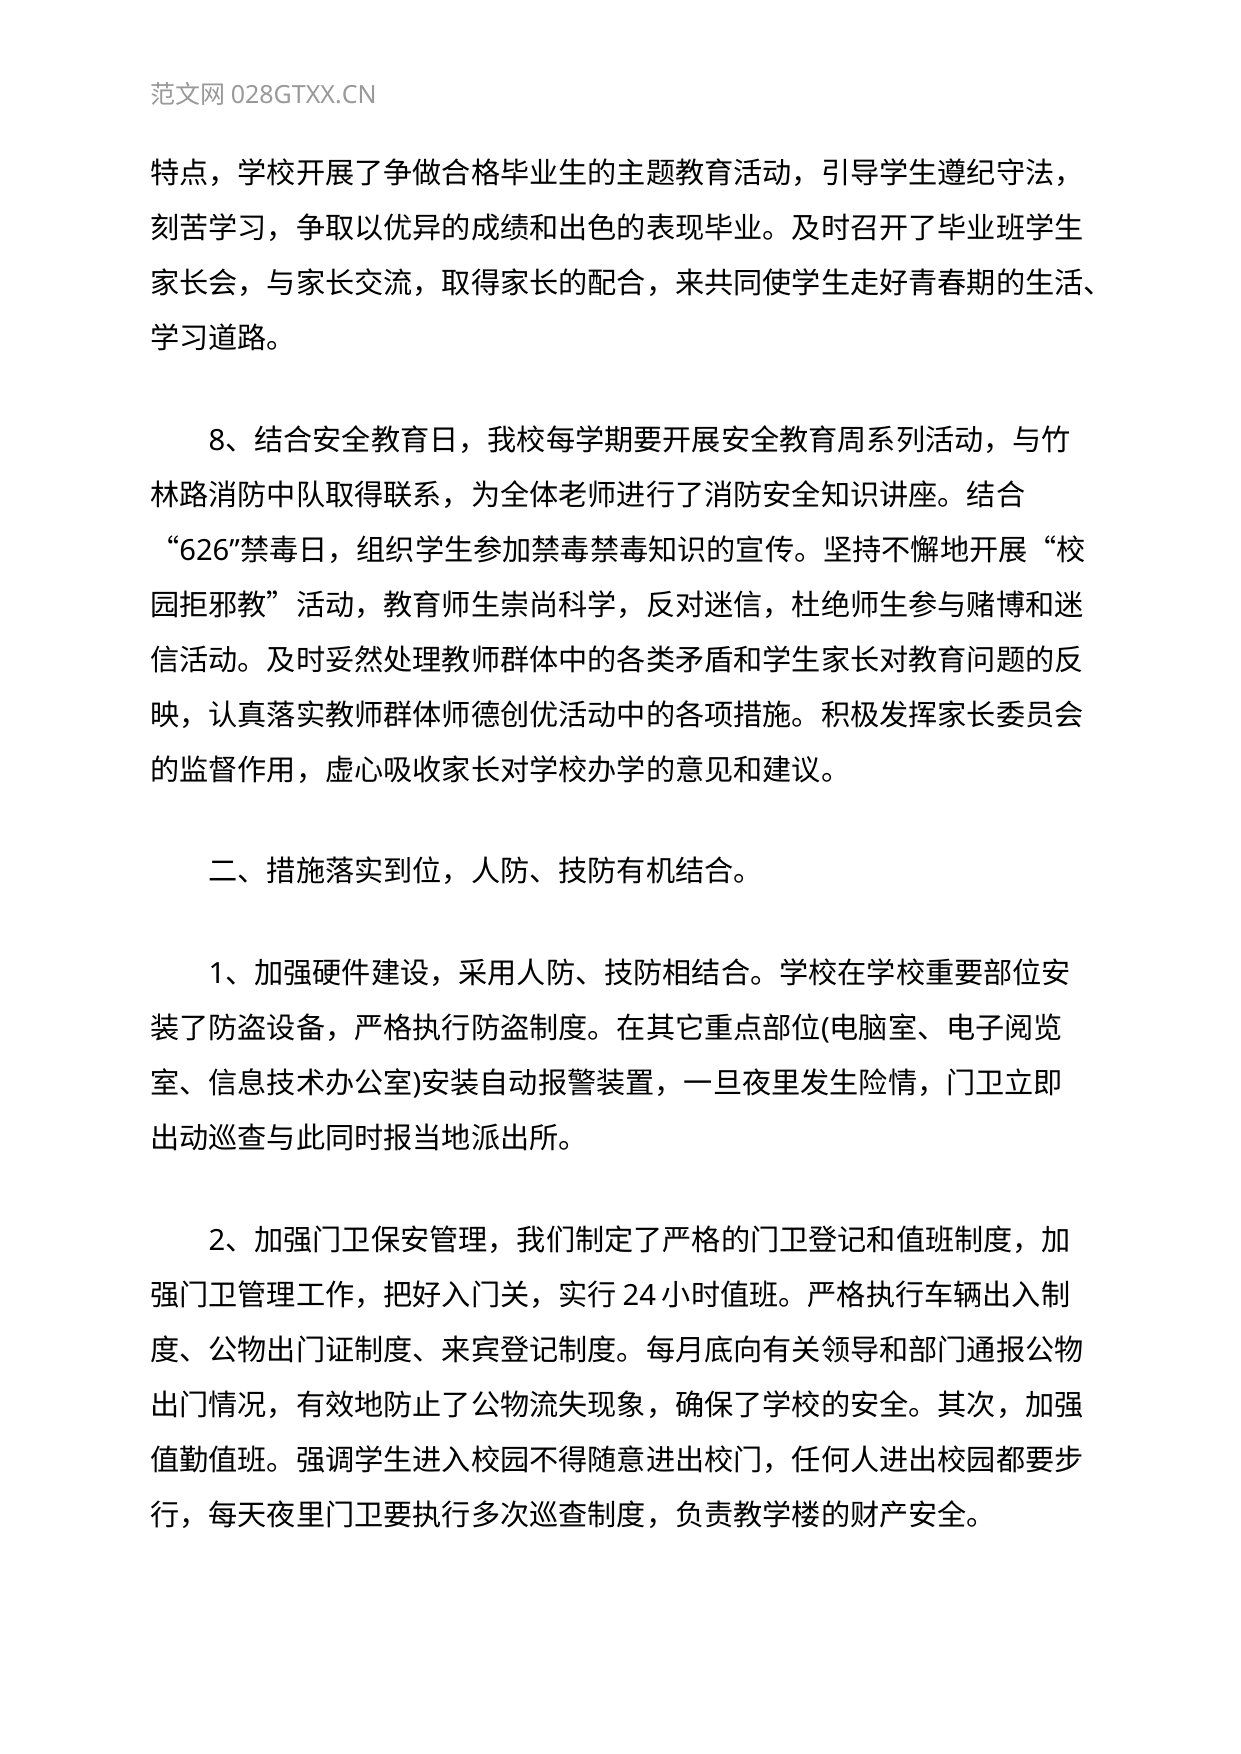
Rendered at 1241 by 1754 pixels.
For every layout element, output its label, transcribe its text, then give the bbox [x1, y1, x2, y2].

text 1、加强硬件建设，采用人防、技防相结合。学校在学校重要部位安装了防盗设备，严格执行防盗制度。在其它重点部位(电脑室、电子阅览室、信息技术办公室)安装自动报警装置，一旦夜里发生险情，门卫立即出动巡查与此同时报当地派出所。 [150, 949, 1090, 1157]
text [150, 150, 1090, 357]
text 8、结合安全教育日，我校每学期要开展安全教育周系列活动，与竹林路消防中队取得联系，为全体老师进行了消防安全知识讲座。结合“626”禁毒日，组织学生参加禁毒禁毒知识的宣传。坚持不懈地开展“校园拒邪教”活动，教育师生崇尚科学，反对迷信，杜绝师生参与赌博和迷信活动。及时妥然处理教师群体中的各类矛盾和学生家长对教育问题的反映，认真落实教师群体师德创优活动中的各项措施。积极发挥家长委员会的监督作用，虚心吸收家长对学校办学的意见和建议。 [150, 416, 1090, 788]
text 2、加强门卫保安管理，我们制定了严格的门卫登记和值班制度，加强门卫管理工作，把好入门关，实行24小时值班。严格执行车辆出入制度、公物出门证制度、来宾登记制度。每月底向有关领导和部门通报公物出门情况，有效地防止了公物流失现象，确保了学校的安全。其次，加强值勤值班。强调学生进入校园不得随意进出校门，任何人进出校园都要步行，每天夜里门卫要执行多次巡查制度，负责教学楼的财产安全。 [150, 1216, 1090, 1533]
text 二、措施落实到位，人防、技防有机结合。 [150, 848, 1090, 890]
